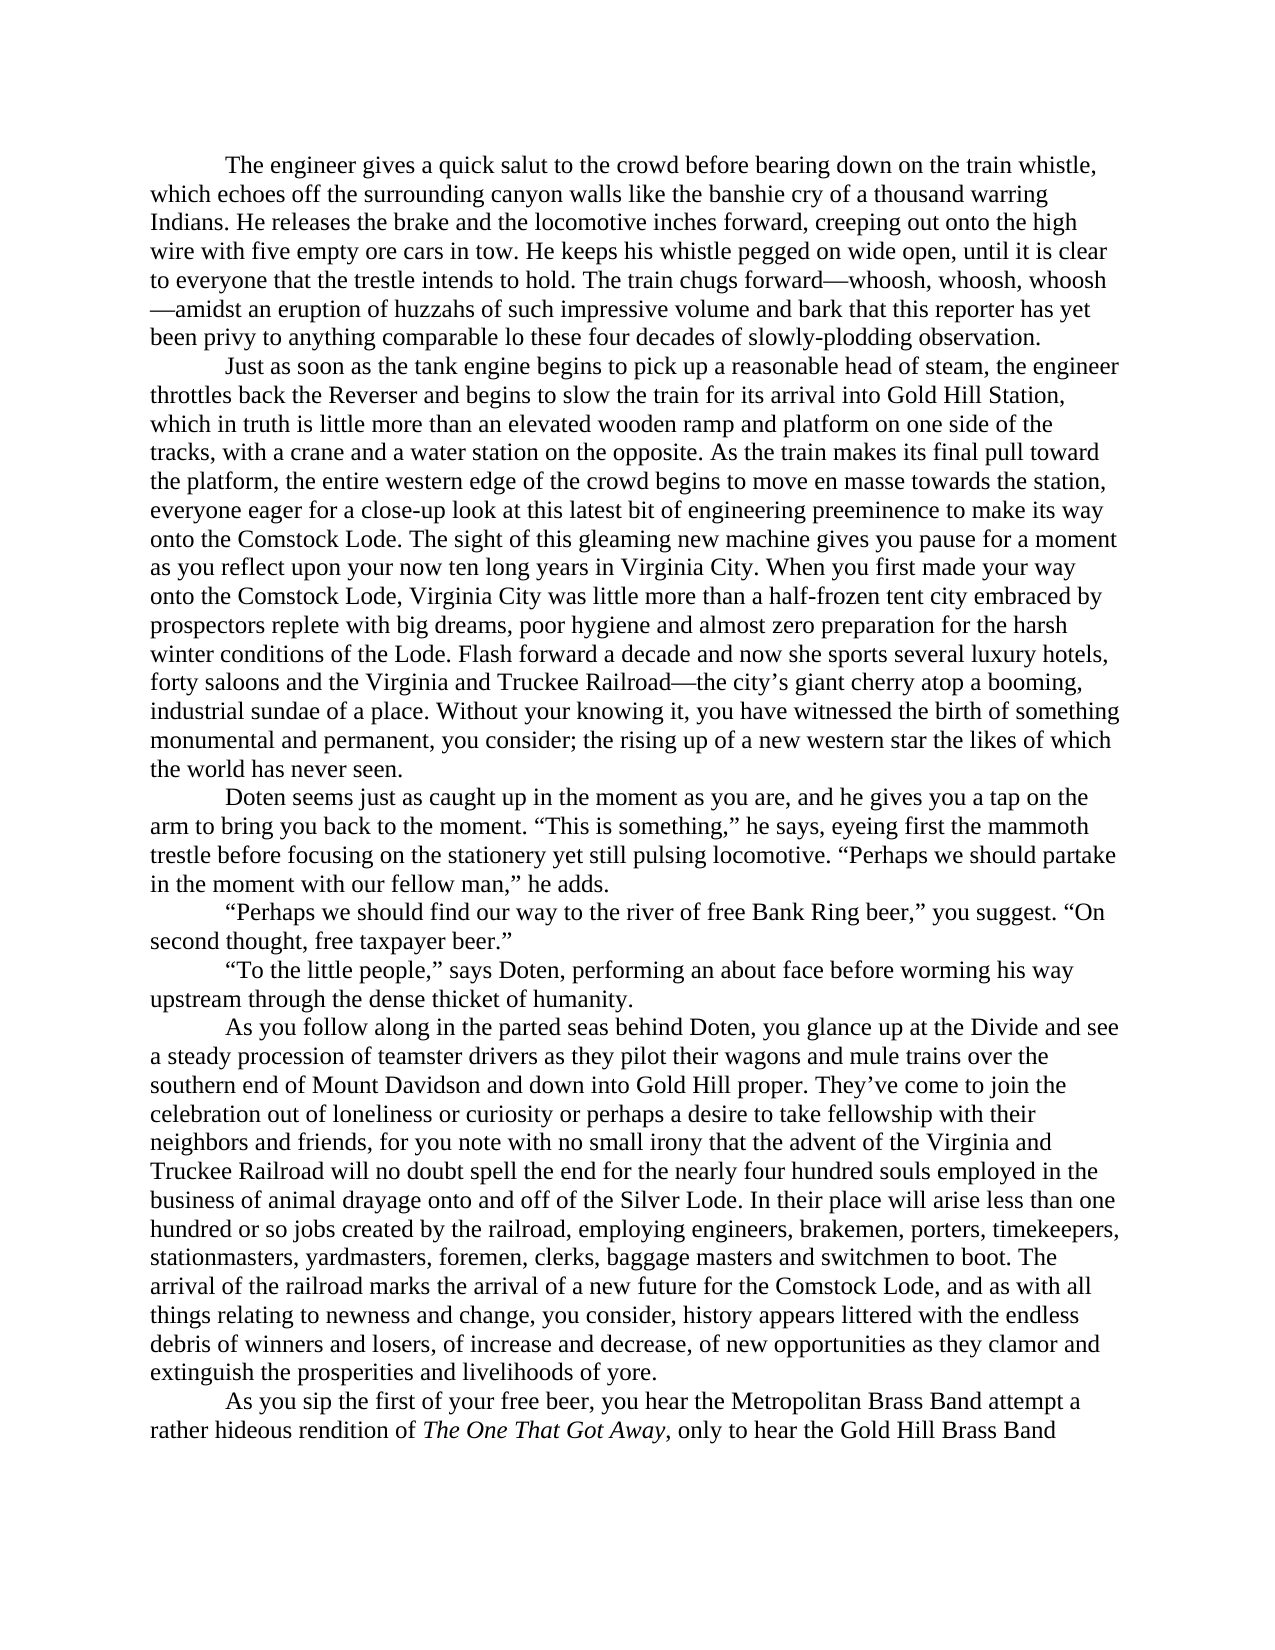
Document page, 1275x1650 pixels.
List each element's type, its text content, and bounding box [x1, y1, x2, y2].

text Doten seems just as caught up in the moment as you are, and he gives you a tap on the arm to bring you back to the moment. “This is something,” he says, eyeing first the mammoth trestle before focusing on the stationery yet still pulsing locomotive. “Perhaps we should partake in the moment with our fellow man,” he adds. [150, 782, 1125, 897]
text “To the little people,” says Doten, performing an about face before worming his way upstream through the dense thicket of humanity. [150, 955, 1125, 1012]
text As you follow along in the parted seas behind Doten, you glance up at the Divide and see a steady procession of teamster drivers as they pilot their wagons and mule trains over the southern end of Mount Davidson and down into Gold Hill proper. They’ve come to join the celebration out of loneliness or curiosity or perhaps a desire to take fellowship with their neighbors and friends, for you note with no small irony that the advent of the Virginia and Truckee Railroad will no doubt spell the end for the nearly four hundred souls employed in the business of animal drayage onto and off of the Silver Lode. In their place will arise less than one hundred or so jobs created by the railroad, employing engineers, brakemen, porters, timekeepers, stationmasters, yardmasters, foremen, clerks, baggage masters and switchmen to boot. The arrival of the railroad marks the arrival of a new future for the Comstock Lode, and as with all things relating to newness and change, you consider, history appears littered with the endless debris of winners and losers, of increase and decrease, of new opportunities as they clamor and extinguish the prosperities and livelihoods of yore. [150, 1012, 1125, 1386]
text The engineer gives a quick salut to the crowd before bearing down on the train whistle, which echoes off the surrounding canyon walls like the banshie cry of a thousand warring Indians. He releases the brake and the locomotive inches forward, creeping out onto the high wire with five empty ore cars in tow. He keeps his whistle pegged on wide open, until it is clear to everyone that the trestle intends to hold. The train chugs forward—whoosh, whoosh, whoosh—amidst an eruption of huzzahs of such impressive volume and bark that this reporter has yet been privy to anything comparable lo these four decades of slowly-plodding observation. [150, 150, 1125, 351]
text Just as soon as the tank engine begins to pick up a reasonable head of steam, the engineer throttles back the Reverser and begins to slow the train for its arrival into Gold Hill Station, which in truth is little more than an elevated wooden ramp and platform on one side of the tracks, with a crane and a water station on the opposite. As the train makes its final pull toward the platform, the entire western edge of the crowd begins to move en masse towards the station, everyone eager for a close-up look at this latest bit of engineering preeminence to make its way onto the Comstock Lode. The sight of this gleaming new machine gives you pause for a moment as you reflect upon your now ten long years in Virginia City. When you first made your way onto the Comstock Lode, Virginia City was little more than a half-frozen tent city embraced by prospectors replete with big dreams, poor hygiene and almost zero preparation for the harsh winter conditions of the Lode. Flash forward a decade and now she sports several luxury hotels, forty saloons and the Virginia and Truckee Railroad—the city’s giant cherry atop a booming, industrial sundae of a place. Without your knowing it, you have witnessed the birth of something monumental and permanent, you consider; the rising up of a new western star the likes of which the world has never seen. [150, 351, 1125, 782]
text “Perhaps we should find our way to the river of free Bank Ring beer,” you suggest. “On second thought, free taxpayer beer.” [150, 897, 1125, 955]
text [150, 1386, 1125, 1444]
